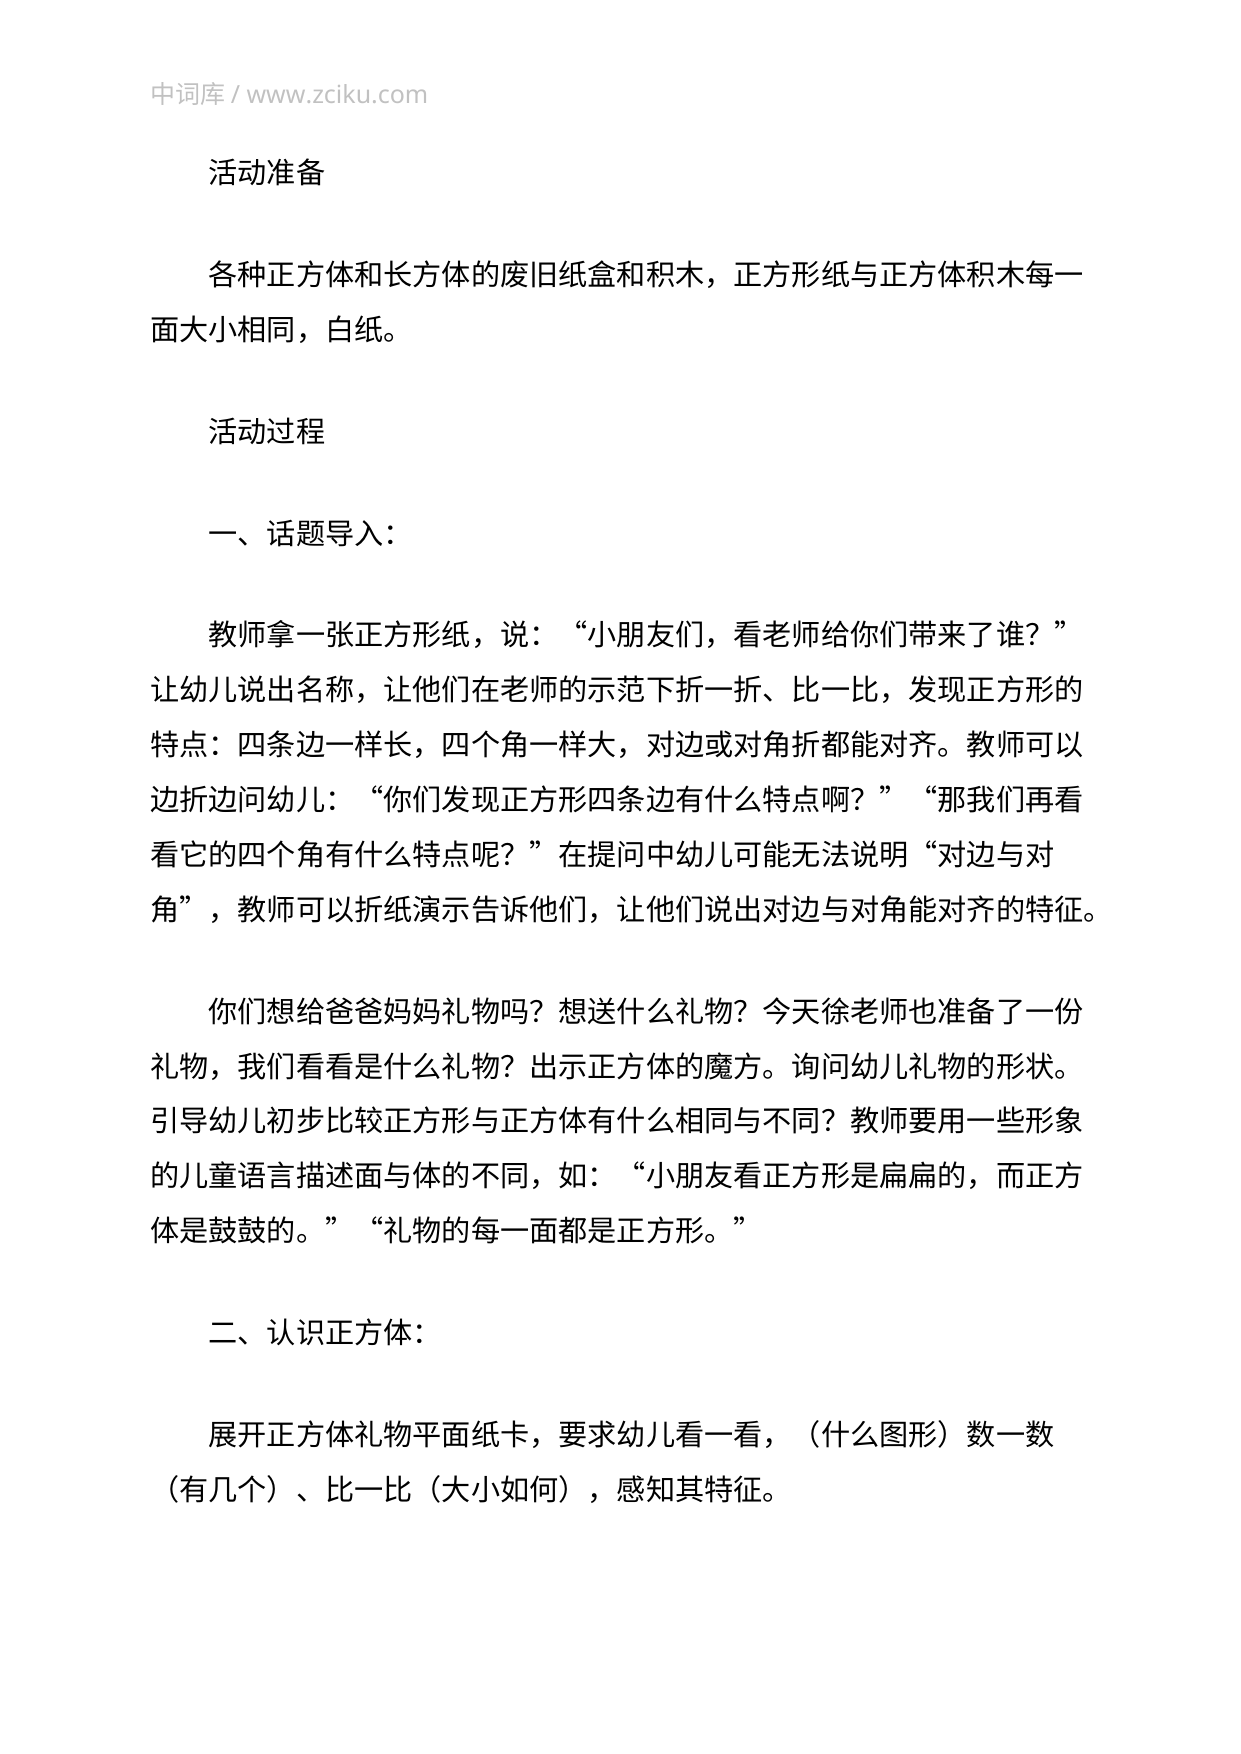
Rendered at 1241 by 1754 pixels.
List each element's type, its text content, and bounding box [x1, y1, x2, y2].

text 一、话题导入： [150, 510, 1090, 552]
text 展开正方体礼物平面纸卡，要求幼儿看一看，（什么图形）数一数（有几个）、比一比（大小如何），感知其特征。 [150, 1411, 1090, 1508]
text 活动过程 [150, 408, 1090, 451]
text 活动准备 [150, 150, 1090, 192]
text 各种正方体和长方体的废旧纸盒和积木，正方形纸与正方体积木每一面大小相同，白纸。 [150, 252, 1090, 349]
text 你们想给爸爸妈妈礼物吗？想送什么礼物？今天徐老师也准备了一份礼物，我们看看是什么礼物？出示正方体的魔方。询问幼儿礼物的形状。引导幼儿初步比较正方形与正方体有什么相同与不同？教师要用一些形象的儿童语言描述面与体的不同，如：“小朋友看正方形是扁扁的，而正方体是鼓鼓的。”“礼物的每一面都是正方形。” [150, 988, 1090, 1250]
text 教师拿一张正方形纸，说：“小朋友们，看老师给你们带来了谁？”让幼儿说出名称，让他们在老师的示范下折一折、比一比，发现正方形的特点：四条边一样长，四个角一样大，对边或对角折都能对齐。教师可以边折边问幼儿：“你们发现正方形四条边有什么特点啊？”“那我们再看看它的四个角有什么特点呢？”在提问中幼儿可能无法说明“对边与对角”，教师可以折纸演示告诉他们，让他们说出对边与对角能对齐的特征。 [150, 612, 1090, 929]
text 二、认识正方体： [150, 1309, 1090, 1352]
